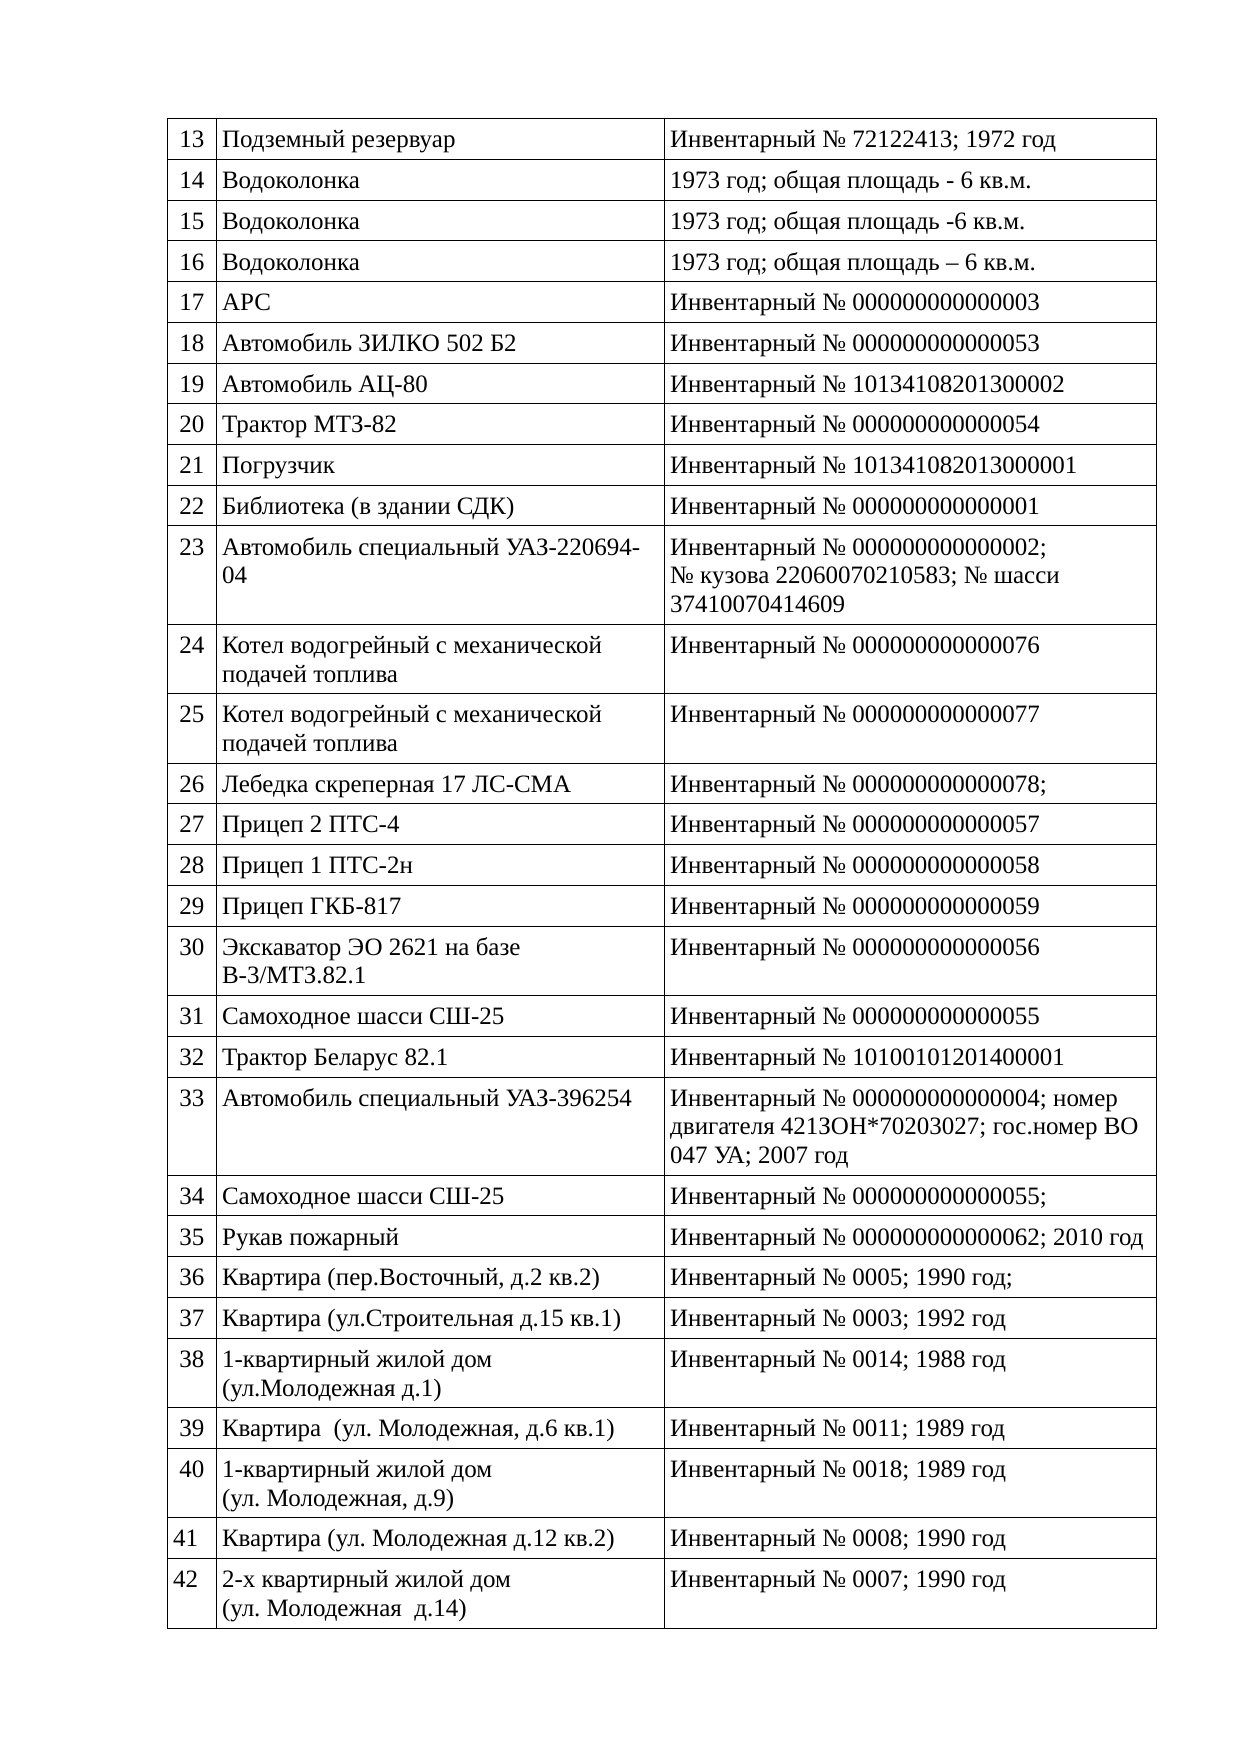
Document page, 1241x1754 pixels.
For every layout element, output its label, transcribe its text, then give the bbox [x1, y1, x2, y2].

table_cell Водоколонка [217, 160, 664, 199]
table_cell 27 [168, 804, 216, 844]
table_cell Инвентарный № 000000000000001 [665, 486, 1156, 525]
table_cell Инвентарный № 000000000000055 [665, 996, 1156, 1036]
table_cell 2-х квартирный жилой дом (ул. Молодежная д.14) [217, 1559, 664, 1627]
table_cell 37 [168, 1298, 216, 1338]
table_cell Инвентарный № 0008; 1990 год [665, 1518, 1156, 1558]
table_cell Прицеп 1 ПТС-2н [217, 845, 664, 885]
table_cell 26 [168, 764, 216, 803]
table_cell Инвентарный № 000000000000076 [665, 625, 1156, 693]
table_cell Квартира (пер.Восточный, д.2 кв.2) [217, 1257, 664, 1297]
table_cell Инвентарный № 0003; 1992 год [665, 1298, 1156, 1338]
table_cell 38 [168, 1339, 216, 1407]
table_cell Инвентарный № 101341082013000001 [665, 445, 1156, 485]
table_cell Инвентарный № 000000000000002; № кузова 22060070210583; № шасси 37410070414609 [665, 526, 1156, 624]
table_cell 1973 год; общая площадь - 6 кв.м. [665, 160, 1156, 199]
table_cell 22 [168, 486, 216, 525]
table_cell 33 [168, 1078, 216, 1175]
table_cell Инвентарный № 000000000000004; номер двигателя 421ЗОН*70203027; гос.номер ВО 047 УА; 2007 год [665, 1078, 1156, 1175]
table_cell 36 [168, 1257, 216, 1297]
table_cell Рукав пожарный [217, 1216, 664, 1256]
table_cell 16 [168, 241, 216, 281]
table_cell Инвентарный № 000000000000059 [665, 886, 1156, 926]
table_cell Инвентарный № 000000000000054 [665, 404, 1156, 444]
table_cell Автомобиль ЗИЛКО 502 Б2 [217, 323, 664, 362]
table_cell Квартира (ул. Молодежная, д.6 кв.1) [217, 1408, 664, 1448]
table_cell Инвентарный № 0005; 1990 год; [665, 1257, 1156, 1297]
table_cell Инвентарный № 000000000000057 [665, 804, 1156, 844]
table_cell 32 [168, 1037, 216, 1076]
table_cell 25 [168, 694, 216, 763]
table_cell Котел водогрейный с механической подачей топлива [217, 694, 664, 763]
table_cell 30 [168, 927, 216, 995]
table_cell 1-квартирный жилой дом (ул.Молодежная д.1) [217, 1339, 664, 1407]
table_cell 35 [168, 1216, 216, 1256]
table_cell Инвентарный № 0014; 1988 год [665, 1339, 1156, 1407]
table_cell 1-квартирный жилой дом (ул. Молодежная, д.9) [217, 1449, 664, 1517]
table_cell Лебедка скреперная 17 ЛС-СМА [217, 764, 664, 803]
table_cell АРС [217, 282, 664, 322]
table_cell Инвентарный № 000000000000062; 2010 год [665, 1216, 1156, 1256]
table_cell Инвентарный № 000000000000056 [665, 927, 1156, 995]
table_cell 19 [168, 364, 216, 403]
table_cell 42 [168, 1559, 216, 1627]
table_cell 1973 год; общая площадь -6 кв.м. [665, 201, 1156, 240]
table_cell 21 [168, 445, 216, 485]
table_cell 39 [168, 1408, 216, 1448]
table_cell Самоходное шасси СШ-25 [217, 1176, 664, 1215]
table_cell Инвентарный № 0011; 1989 год [665, 1408, 1156, 1448]
table_cell Котел водогрейный с механической подачей топлива [217, 625, 664, 693]
table_cell Инвентарный № 000000000000003 [665, 282, 1156, 322]
table_cell 40 [168, 1449, 216, 1517]
table_cell 23 [168, 526, 216, 624]
table_cell 1973 год; общая площадь – 6 кв.м. [665, 241, 1156, 281]
table_cell Библиотека (в здании СДК) [217, 486, 664, 525]
table_cell 13 [168, 119, 216, 159]
table_cell Инвентарный № 0018; 1989 год [665, 1449, 1156, 1517]
table_cell Подземный резервуар [217, 119, 664, 159]
table_cell 20 [168, 404, 216, 444]
table_cell Экскаватор ЭО 2621 на базе В-3/МТЗ.82.1 [217, 927, 664, 995]
table_cell Автомобиль АЦ-80 [217, 364, 664, 403]
table_cell 34 [168, 1176, 216, 1215]
table_cell Квартира (ул.Строительная д.15 кв.1) [217, 1298, 664, 1338]
table_cell Водоколонка [217, 241, 664, 281]
table_cell Инвентарный № 10100101201400001 [665, 1037, 1156, 1076]
table_cell 24 [168, 625, 216, 693]
table_cell Инвентарный № 000000000000058 [665, 845, 1156, 885]
table_cell 29 [168, 886, 216, 926]
table_cell Трактор Беларус 82.1 [217, 1037, 664, 1076]
table_cell Инвентарный № 000000000000077 [665, 694, 1156, 763]
table_cell Инвентарный № 72122413; 1972 год [665, 119, 1156, 159]
table_cell 18 [168, 323, 216, 362]
table_cell Самоходное шасси СШ-25 [217, 996, 664, 1036]
table_cell 41 [168, 1518, 216, 1558]
table_cell Автомобиль специальный УАЗ-220694-04 [217, 526, 664, 624]
table_cell Инвентарный № 000000000000078; [665, 764, 1156, 803]
table_cell Инвентарный № 0007; 1990 год [665, 1559, 1156, 1627]
table_cell Водоколонка [217, 201, 664, 240]
table_cell Трактор МТЗ-82 [217, 404, 664, 444]
table_cell Погрузчик [217, 445, 664, 485]
table_cell Инвентарный № 000000000000053 [665, 323, 1156, 362]
table_cell Прицеп 2 ПТС-4 [217, 804, 664, 844]
table_cell 31 [168, 996, 216, 1036]
table_cell Квартира (ул. Молодежная д.12 кв.2) [217, 1518, 664, 1558]
table_cell 15 [168, 201, 216, 240]
table_cell Прицеп ГКБ-817 [217, 886, 664, 926]
table_cell 28 [168, 845, 216, 885]
table_cell 14 [168, 160, 216, 199]
table_cell Автомобиль специальный УАЗ-396254 [217, 1078, 664, 1175]
table_cell Инвентарный № 10134108201300002 [665, 364, 1156, 403]
table_cell 17 [168, 282, 216, 322]
table_cell Инвентарный № 000000000000055; [665, 1176, 1156, 1215]
